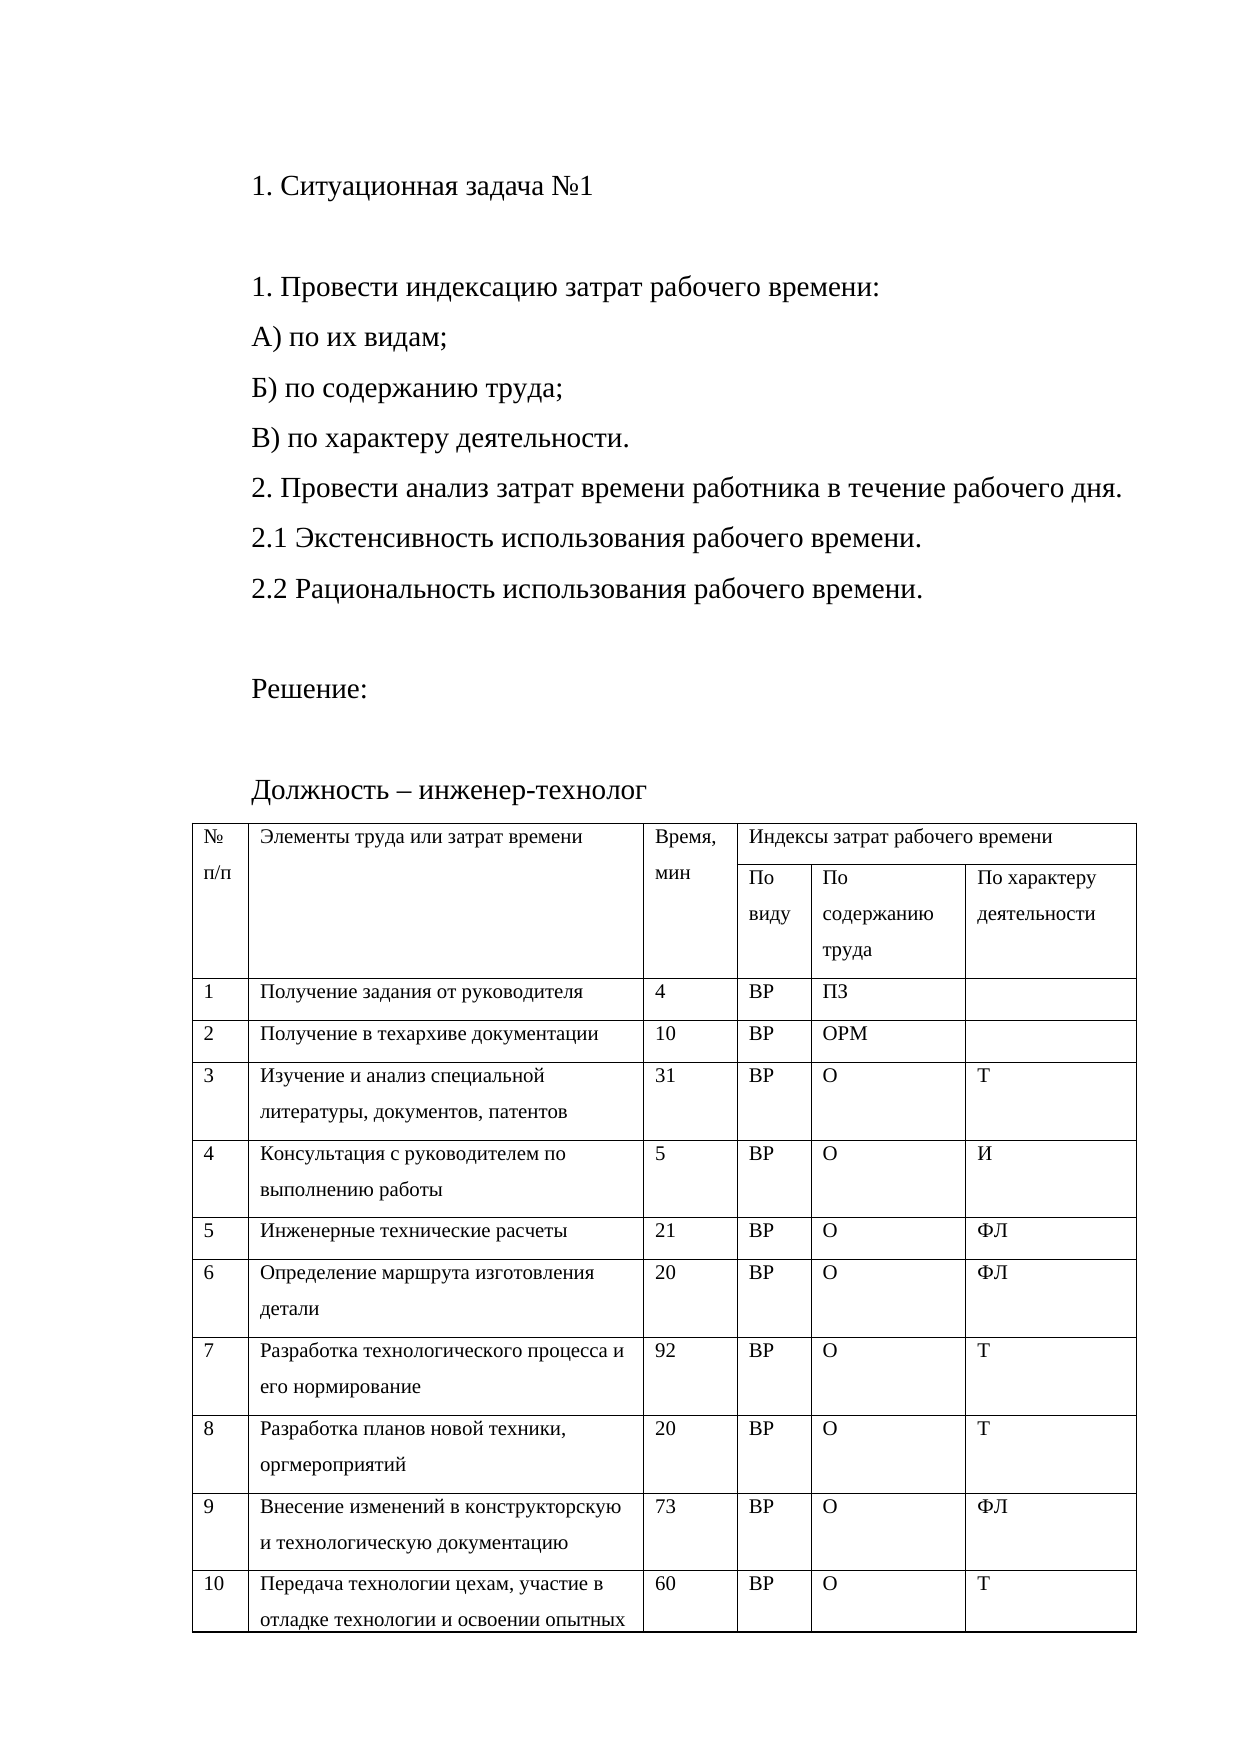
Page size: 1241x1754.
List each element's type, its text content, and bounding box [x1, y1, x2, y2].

table_cell ФЛ [966, 1260, 1136, 1337]
table_cell ВР [738, 1494, 811, 1570]
text Б) по содержанию труда; [177, 370, 1152, 403]
table_cell ФЛ [966, 1218, 1136, 1259]
table_cell ВР [738, 1260, 811, 1337]
table_cell [966, 979, 1136, 1020]
table_cell Разработка планов новой техники, оргмероприятий [249, 1416, 643, 1492]
table_cell По виду [738, 865, 811, 978]
table_cell ОРМ [812, 1021, 965, 1062]
table_cell 20 [644, 1416, 737, 1492]
table_cell Изучение и анализ специальной литературы, документов, патентов [249, 1063, 643, 1139]
table_cell 2 [193, 1021, 248, 1062]
table_cell ВР [738, 1571, 811, 1631]
text 2.1 Экстенсивность использования рабочего времени. [177, 521, 1152, 554]
table_cell 6 [193, 1260, 248, 1337]
table_cell Т [966, 1338, 1136, 1415]
table_cell О [812, 1338, 965, 1415]
table_cell 21 [644, 1218, 737, 1259]
table_cell 5 [193, 1218, 248, 1259]
table_header № п/п [193, 824, 248, 978]
table_cell Получение в техархиве документации [249, 1021, 643, 1062]
table_cell 8 [193, 1416, 248, 1492]
table_cell ВР [738, 1141, 811, 1217]
table_cell По характеру деятельности [966, 865, 1136, 978]
table_cell Внесение изменений в конструкторскую и технологическую документацию [249, 1494, 643, 1570]
text 1. Провести индексацию затрат рабочего времени: [177, 269, 1152, 303]
table_cell Т [966, 1063, 1136, 1139]
table_cell 5 [644, 1141, 737, 1217]
table_cell 60 [644, 1571, 737, 1631]
text 2. Провести анализ затрат времени работника в течение рабочего дня. [177, 470, 1152, 504]
table_cell 4 [193, 1141, 248, 1217]
table_cell ФЛ [966, 1494, 1136, 1570]
table_cell Определение маршрута изготовления детали [249, 1260, 643, 1337]
table_cell ВР [738, 1021, 811, 1062]
table_cell О [812, 1218, 965, 1259]
table_cell О [812, 1571, 965, 1631]
text Решение: [177, 672, 1152, 705]
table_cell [249, 1571, 643, 1631]
table_cell [966, 1021, 1136, 1062]
table_cell 1 [193, 979, 248, 1020]
table_cell О [812, 1063, 965, 1139]
table_header Элементы труда или затрат времени [249, 824, 643, 978]
table_cell И [966, 1141, 1136, 1217]
text В) по характеру деятельности. [177, 420, 1152, 453]
table_cell Инженерные технические расчеты [249, 1218, 643, 1259]
table_cell Разработка технологического процесса и его нормирование [249, 1338, 643, 1415]
table_cell ВР [738, 1063, 811, 1139]
table_cell ВР [738, 1338, 811, 1415]
table_header Индексы затрат рабочего времени [738, 824, 1136, 864]
table_cell 10 [193, 1571, 248, 1631]
table_cell 4 [644, 979, 737, 1020]
table_cell ВР [738, 1218, 811, 1259]
table_cell По содержанию труда [812, 865, 965, 978]
table_cell ПЗ [812, 979, 965, 1020]
subtitle 1. Ситуационная задача №1 [177, 168, 1152, 202]
table_cell 92 [644, 1338, 737, 1415]
table_cell Получение задания от руководителя [249, 979, 643, 1020]
table_cell 9 [193, 1494, 248, 1570]
table_cell О [812, 1494, 965, 1570]
table_cell 73 [644, 1494, 737, 1570]
table_cell Т [966, 1416, 1136, 1492]
table_cell О [812, 1416, 965, 1492]
table_cell Консультация с руководителем по выполнению работы [249, 1141, 643, 1217]
table_cell 10 [644, 1021, 737, 1062]
table_cell 7 [193, 1338, 248, 1415]
table_cell О [812, 1141, 965, 1217]
table_cell 3 [193, 1063, 248, 1139]
table_cell О [812, 1260, 965, 1337]
table_cell ВР [738, 1416, 811, 1492]
table_cell Т [966, 1571, 1136, 1631]
table_header Время, мин [644, 824, 737, 978]
text Должность – инженер-технолог [177, 772, 1152, 806]
text А) по их видам; [177, 319, 1152, 353]
table_cell 20 [644, 1260, 737, 1337]
table_cell 31 [644, 1063, 737, 1139]
table_cell ВР [738, 979, 811, 1020]
text 2.2 Рациональность использования рабочего времени. [177, 571, 1152, 604]
